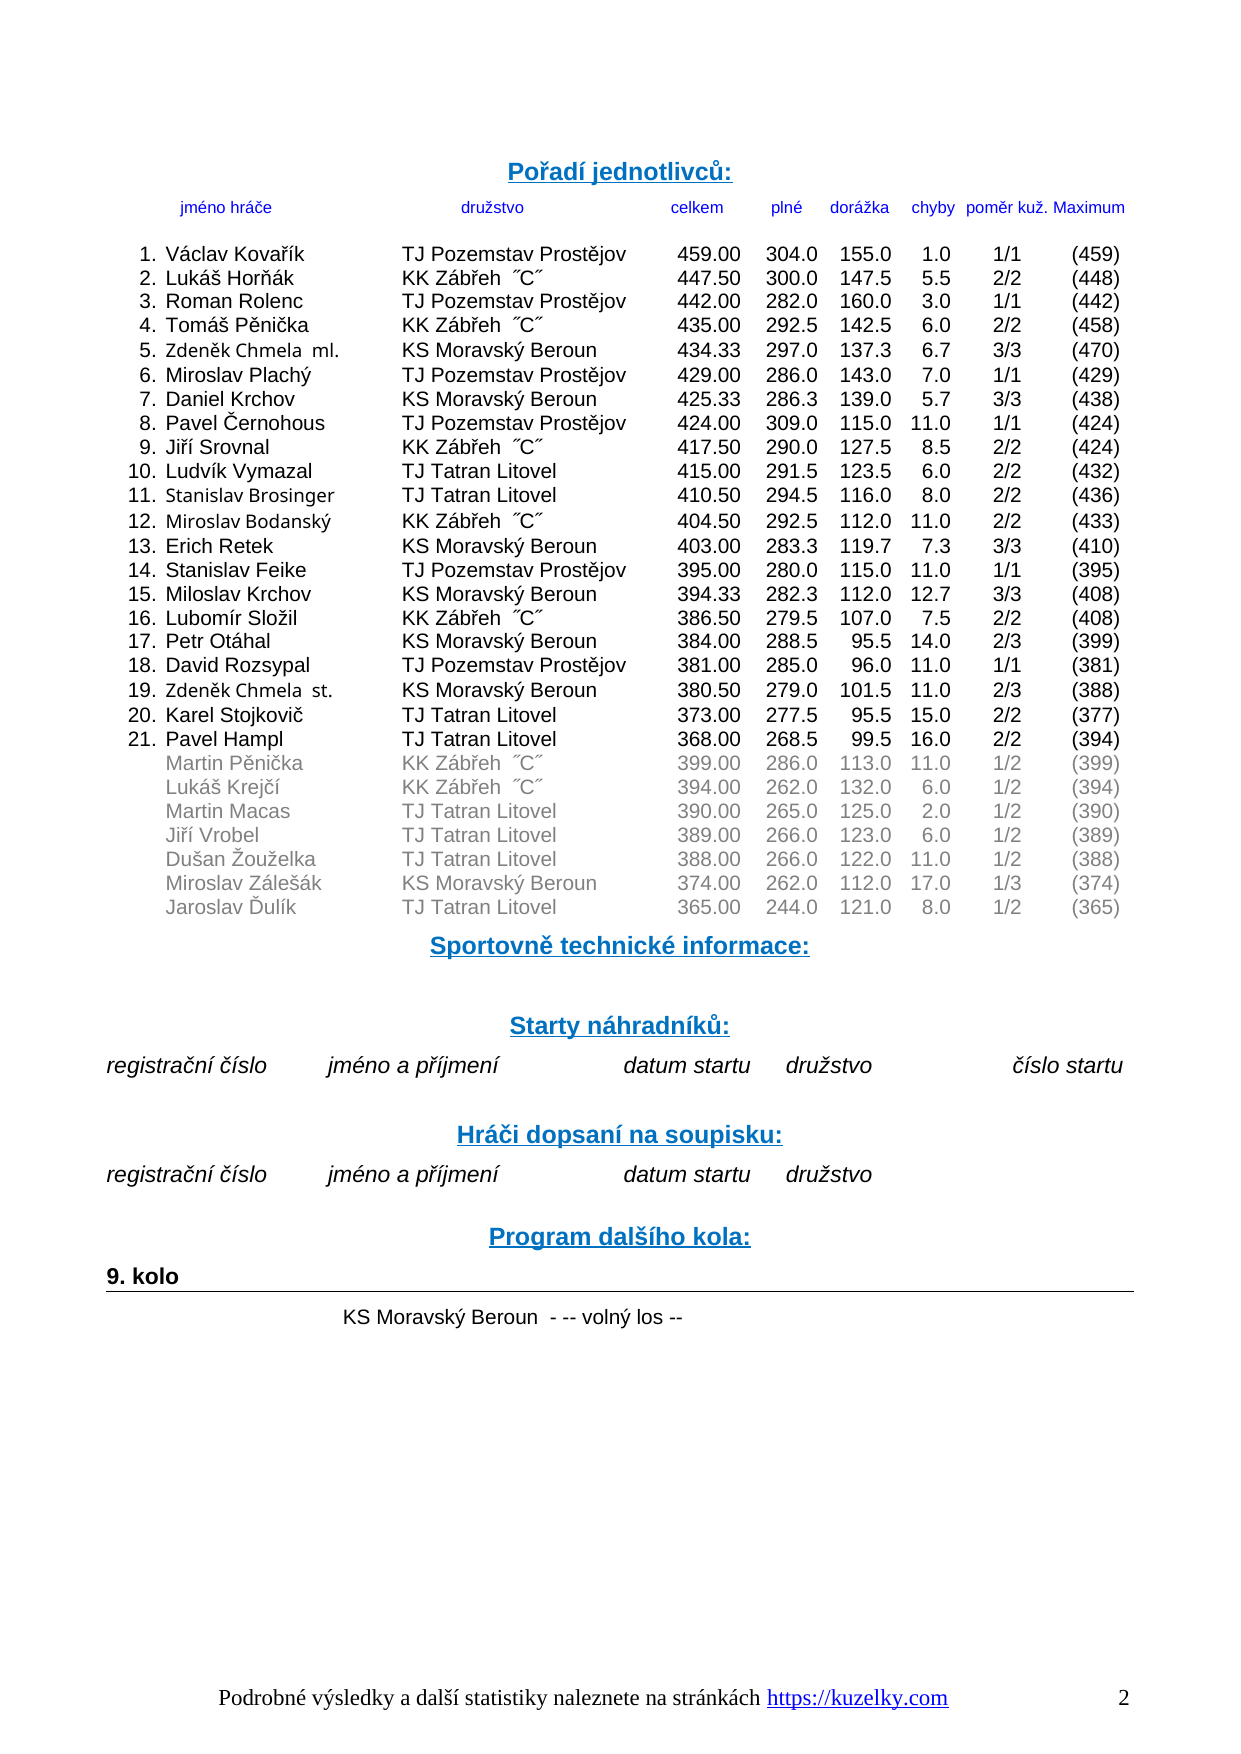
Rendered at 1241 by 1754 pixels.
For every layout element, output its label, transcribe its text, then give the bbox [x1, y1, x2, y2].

text 3. Roman Rolenc TJ Pozemstav Prostějov 442.00 282.0 160.0 3.0 1/1 (442) [106, 289, 1134, 313]
text 21. Pavel Hampl TJ Tatran Litovel 368.00 268.5 99.5 16.0 2/2 (394) [106, 727, 1134, 751]
text Program dalšího kola: [94, 1222, 1145, 1250]
text 14. Stanislav Feike TJ Pozemstav Prostějov 395.00 280.0 115.0 11.0 1/1 (395) [106, 557, 1134, 581]
text 13. Erich Retek KS Moravský Beroun 403.00 283.3 119.7 7.3 3/3 (410) [106, 533, 1134, 557]
text Starty náhradníků: [94, 1011, 1145, 1040]
text Jiří Vrobel TJ Tatran Litovel 389.00 266.0 123.0 6.0 1/2 (389) [106, 823, 1134, 847]
text Pořadí jednotlivců: [94, 157, 1145, 186]
text 4. Tomáš Pěnička KK Zábřeh ˝C˝ 435.00 292.5 142.5 6.0 2/2 (458) [106, 313, 1134, 337]
text 9. Jiří Srovnal KK Zábřeh ˝C˝ 417.50 290.0 127.5 8.5 2/2 (424) [106, 434, 1134, 458]
text jméno hráče družstvo celkem plné dorážka chyby poměr kuž. Maximum [106, 198, 1134, 217]
text 1. Václav Kovařík TJ Pozemstav Prostějov 459.00 304.0 155.0 1.0 1/1 (459) [106, 241, 1134, 265]
text 8. Pavel Černohous TJ Pozemstav Prostějov 424.00 309.0 115.0 11.0 1/1 (424) [106, 411, 1134, 434]
text registrační číslo jméno a příjmení datum startu družstvo [106, 1161, 1134, 1187]
text 10. Ludvík Vymazal TJ Tatran Litovel 415.00 291.5 123.5 6.0 2/2 (432) [106, 458, 1134, 482]
text Jaroslav Ďulík TJ Tatran Litovel 365.00 244.0 121.0 8.0 1/2 (365) [106, 894, 1134, 918]
text Martin Pěnička KK Zábřeh ˝C˝ 399.00 286.0 113.0 11.0 1/2 (399) [106, 751, 1134, 775]
text KS Moravský Beroun - -- volný los -- [106, 1305, 1134, 1329]
text Martin Macas TJ Tatran Litovel 390.00 265.0 125.0 2.0 1/2 (390) [106, 799, 1134, 823]
text 12. Miroslav Bodanský KK Zábřeh ˝C˝ 404.50 292.5 112.0 11.0 2/2 (433) [106, 508, 1134, 533]
text 7. Daniel Krchov KS Moravský Beroun 425.33 286.3 139.0 5.7 3/3 (438) [106, 387, 1134, 411]
text Hráči dopsaní na soupisku: [94, 1091, 1145, 1149]
text 15. Miloslav Krchov KS Moravský Beroun 394.33 282.3 112.0 12.7 3/3 (408) [106, 581, 1134, 605]
text Miroslav Zálešák KS Moravský Beroun 374.00 262.0 112.0 17.0 1/3 (374) [106, 871, 1134, 894]
text Sportovně technické informace: [94, 931, 1145, 960]
text registrační číslo jméno a příjmení datum startu družstvo číslo startu [106, 1052, 1134, 1079]
text 6. Miroslav Plachý TJ Pozemstav Prostějov 429.00 286.0 143.0 7.0 1/1 (429) [106, 363, 1134, 387]
text 2. Lukáš Horňák KK Zábřeh ˝C˝ 447.50 300.0 147.5 5.5 2/2 (448) [106, 265, 1134, 289]
text 11. Stanislav Brosinger TJ Tatran Litovel 410.50 294.5 116.0 8.0 2/2 (436) [106, 482, 1134, 508]
text 17. Petr Otáhal KS Moravský Beroun 384.00 288.5 95.5 14.0 2/3 (399) [106, 629, 1134, 653]
text 9. kolo [106, 1263, 1134, 1291]
text 5. Zdeněk Chmela ml. KS Moravský Beroun 434.33 297.0 137.3 6.7 3/3 (470) [106, 337, 1134, 363]
text 16. Lubomír Složil KK Zábřeh ˝C˝ 386.50 279.5 107.0 7.5 2/2 (408) [106, 605, 1134, 629]
text Dušan Žouželka TJ Tatran Litovel 388.00 266.0 122.0 11.0 1/2 (388) [106, 847, 1134, 871]
text 19. Zdeněk Chmela st. KS Moravský Beroun 380.50 279.0 101.5 11.0 2/3 (388) [106, 677, 1134, 703]
text Lukáš Krejčí KK Zábřeh ˝C˝ 394.00 262.0 132.0 6.0 1/2 (394) [106, 775, 1134, 799]
text 18. David Rozsypal TJ Pozemstav Prostějov 381.00 285.0 96.0 11.0 1/1 (381) [106, 653, 1134, 677]
text 20. Karel Stojkovič TJ Tatran Litovel 373.00 277.5 95.5 15.0 2/2 (377) [106, 703, 1134, 727]
